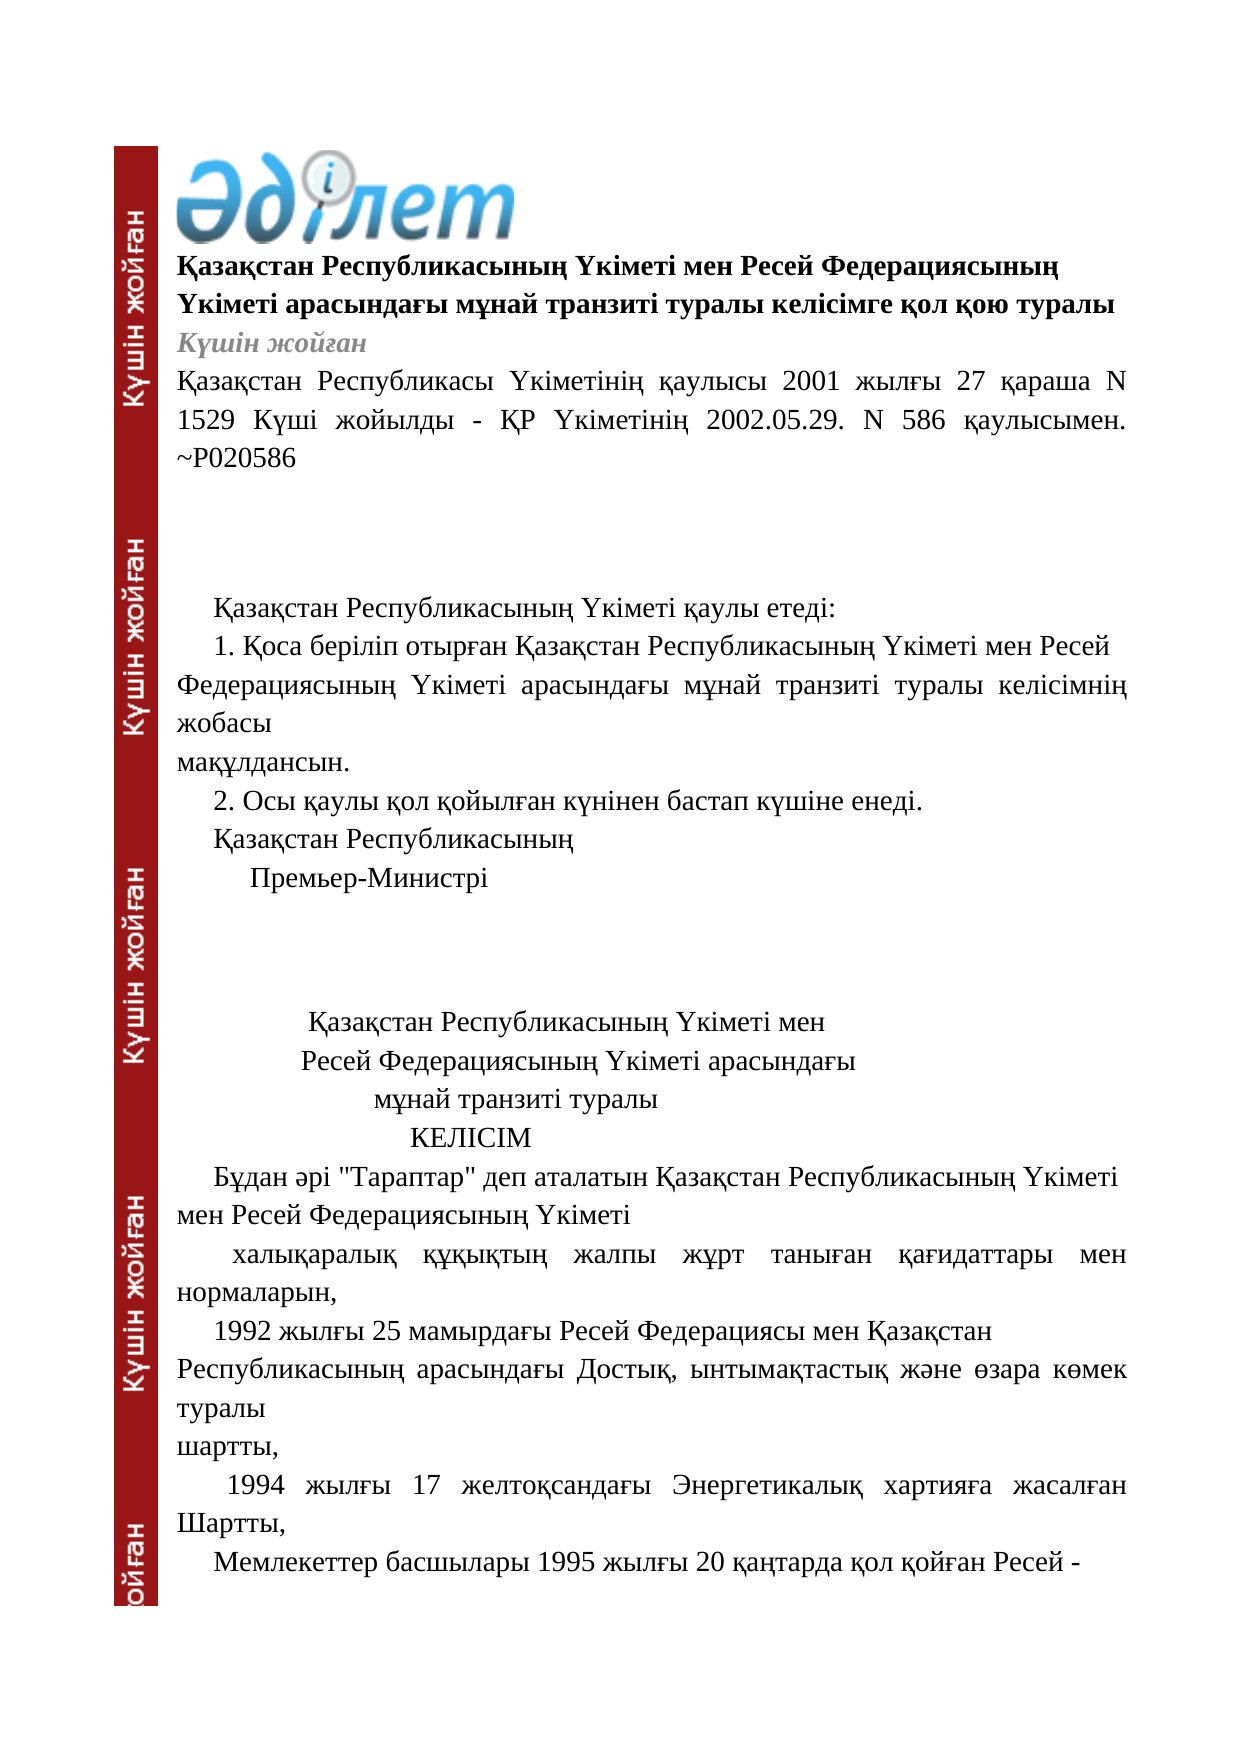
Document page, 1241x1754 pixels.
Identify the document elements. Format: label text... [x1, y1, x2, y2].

picture [114, 623, 158, 628]
text шартты, [112, 1428, 1128, 1462]
text Ресей Федерациясының Yкiметi арасындағы [112, 1043, 1128, 1077]
picture [114, 1308, 158, 1313]
picture [114, 1115, 158, 1120]
text Қазақстан Республикасының [112, 821, 1128, 855]
text Премьер-Министрі [112, 860, 1128, 893]
picture [114, 1077, 158, 1082]
text Мемлекеттер басшылары 1995 жылғы 20 қаңтарда қол қойған Ресей - [112, 1544, 1128, 1578]
text мақұлдансын. [112, 744, 1128, 778]
text Күшін жойған [112, 325, 1128, 358]
picture [114, 474, 158, 590]
text Қазақстан Республикасы Үкіметінің қаулысы 2001 жылғы 27 қараша N 1529 Күші жойылды - ҚР Үкіметінің 2002.05.29. N 586 қаулысымен. ~P020586 [112, 363, 1128, 474]
text 2. Осы қаулы қол қойылған күнінен бастап күшіне енеді. [112, 783, 1128, 816]
text Федерациясының Үкіметі арасындағы мұнай транзиті туралы келісімнің жобасы [112, 667, 1128, 739]
picture [114, 662, 158, 667]
text мен Ресей Федерациясының Yкiметi [112, 1197, 1128, 1231]
picture [114, 778, 158, 783]
text Бұдан әрi "Тараптар" деп аталатын Қазақстан Республикасының Yкiметi [112, 1159, 1128, 1192]
picture [114, 1462, 158, 1467]
picture [114, 816, 158, 821]
text КЕЛIСIМ [112, 1120, 1128, 1154]
picture [114, 1192, 158, 1197]
picture [114, 146, 158, 248]
picture [114, 1154, 158, 1159]
picture [114, 358, 158, 363]
text 1. Қоса беріліп отырған Қазақстан Республикасының Үкіметі мен Ресей [112, 628, 1128, 662]
picture [176, 150, 515, 244]
text мұнай транзитi туралы [112, 1082, 1128, 1115]
text халықаралық құқықтың жалпы жұрт таныған қағидаттары мен нормаларын, [112, 1236, 1128, 1308]
text 1994 жылғы 17 желтоқсандағы Энергетикалық хартияға жасалған Шартты, [112, 1467, 1128, 1539]
picture [114, 1539, 158, 1544]
picture [114, 893, 158, 1004]
picture [114, 1038, 158, 1043]
picture [114, 855, 158, 860]
picture [114, 1578, 158, 1606]
picture [114, 1346, 158, 1351]
text Қазақстан Республикасының Үкіметі қаулы етеді: [112, 590, 1128, 623]
text Қазақстан Республикасының Yкiметi мен [112, 1004, 1128, 1038]
picture [114, 1423, 158, 1428]
text Республикасының арасындағы Достық, ынтымақтастық және өзара көмек туралы [112, 1351, 1128, 1423]
text Қазақстан Республикасының Yкiметi мен Ресей Федерациясының Yкiметi арасындағы мұнай транзитi туралы келісімге қол қою туралы [112, 248, 1128, 320]
picture [114, 1231, 158, 1236]
text 1992 жылғы 25 мамырдағы Ресей Федерациясы мен Қазақстан [112, 1313, 1128, 1346]
picture [114, 739, 158, 744]
picture [114, 320, 158, 325]
